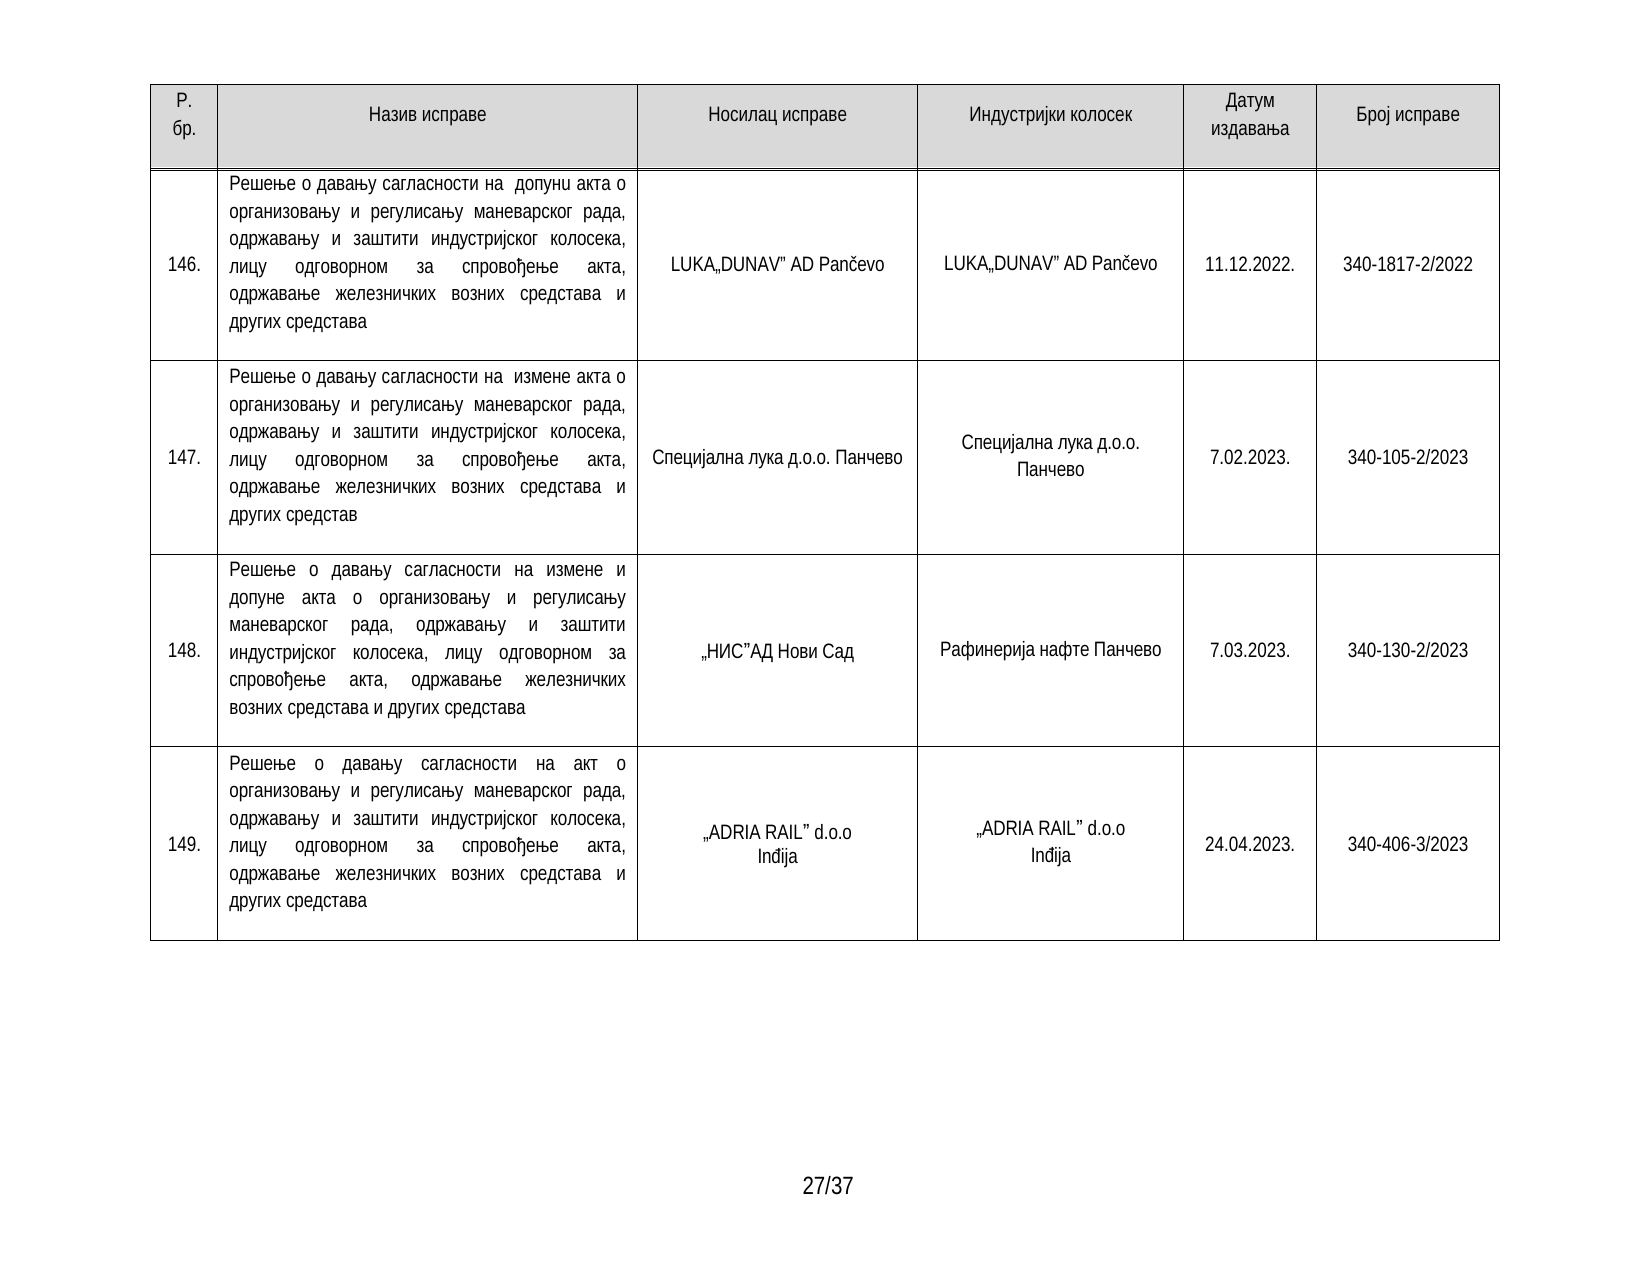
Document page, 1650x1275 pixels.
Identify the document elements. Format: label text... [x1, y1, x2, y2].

table_cell Специјална лука д.о.о. Панчево [918, 361, 1183, 553]
table_cell 7.02.2023. [1184, 361, 1316, 553]
table_cell „ADRIA RAILˮ d.o.o Inđija [918, 747, 1183, 939]
table_cell Решење о давању сагласности на допунu акта о организовању и регулисању маневарског рада, одржавању и заштити индустријског колосека, лицу одговорном за спровођење акта, одржавање железничких возних средстава и других средстава [218, 171, 637, 360]
table_cell 340-105-2/2023 [1317, 361, 1499, 553]
table_cell 340-130-2/2023 [1317, 555, 1499, 746]
table_cell 146. [151, 171, 217, 360]
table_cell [218, 747, 637, 939]
table_cell 147. [151, 361, 217, 553]
table_header Број исправе [1317, 85, 1499, 167]
table_cell 7.03.2023. [1184, 555, 1316, 746]
table_cell 340-406-3/2023 [1317, 747, 1499, 939]
table_cell „ADRIA RAILˮ d.o.o Inđija [638, 747, 917, 939]
table_header Назив исправе [218, 85, 637, 167]
table_cell 24.04.2023. [1184, 747, 1316, 939]
table_cell Специјална лука д.о.о. Панчево [638, 361, 917, 553]
table_cell LUKA„DUNAV” AD Pančevo [918, 171, 1183, 360]
table_cell Решење о давању сагласности на измене акта о организовању и регулисању маневарског рада, одржавању и заштити индустријског колосека, лицу одговорном за спровођење акта, одржавање железничких возних средстава и других средстав [218, 361, 637, 553]
table_cell 148. [151, 555, 217, 746]
table_cell 11.12.2022. [1184, 171, 1316, 360]
table_header Датум издавања [1184, 85, 1316, 167]
table_cell 149. [151, 747, 217, 939]
table_cell LUKA„DUNAV” AD Pančevo [638, 171, 917, 360]
table_cell 340-1817-2/2022 [1317, 171, 1499, 360]
table_cell „НИСˮАД Нови Сад [638, 555, 917, 746]
table_header Р. бр. [151, 85, 217, 167]
table_cell Рафинеријa нафте Панчево [918, 555, 1183, 746]
table_cell Решење о давању сагласности на измене и допуне акта о организовању и регулисању маневарског рада, одржавању и заштити индустријског колосека, лицу одговорном за спровођење акта, одржавање железничких возних средстава и других средстава [218, 555, 637, 746]
table_header Индустријки колосек [918, 85, 1183, 167]
table_header Носилац исправе [638, 85, 917, 167]
